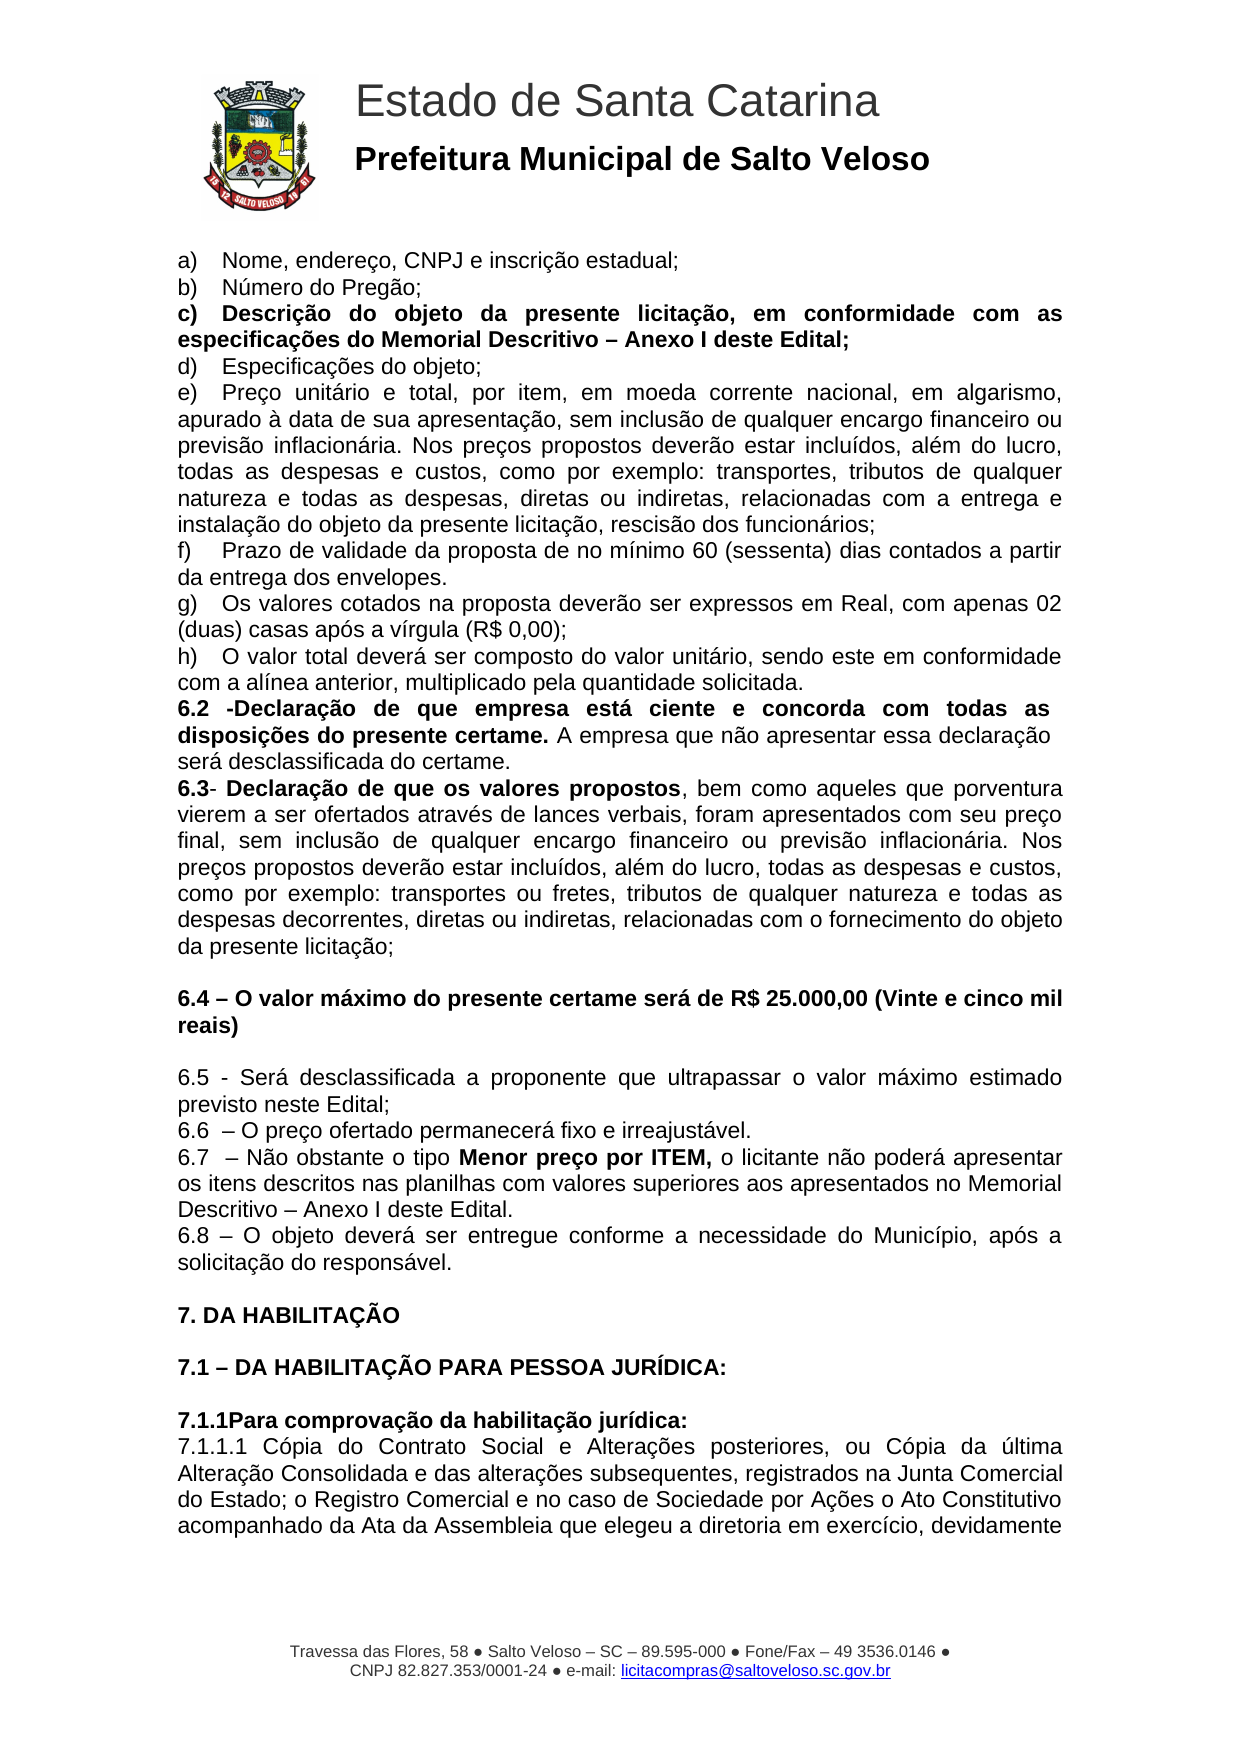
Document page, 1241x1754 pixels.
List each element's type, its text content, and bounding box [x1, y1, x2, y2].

text 6.6 – O preço ofertado permanecerá fixo e irreajustável. [177, 1117, 1063, 1143]
list O valor total deverá ser composto do valor unitário, sendo este em conformidade com a alínea anterior, multiplicado pela quantidade solicitada. [177, 643, 1063, 695]
list Preço unitário e total, por item, em moeda corrente nacional, em algarismo, apurado à data de sua apresentação, sem inclusão de qualquer encargo financeiro ou previsão inflacionária. Nos preços propostos deverão estar incluídos, além do lucro, todas as despesas e custos, como por exemplo: transportes, tributos de qualquer natureza e todas as despesas, diretas ou indiretas, relacionadas com a entrega e instalação do objeto da presente licitação, rescisão dos funcionários; [177, 379, 1063, 537]
text 7.1 – DA HABILITAÇÃO PARA PESSOA JURÍDICA: [177, 1354, 1063, 1381]
text 6.5 - Será desclassificada a proponente que ultrapassar o valor máximo estimado previsto neste Edital; [177, 1064, 1063, 1117]
text 6.4 – O valor máximo do presente certame será de R$ 25.000,00 (Vinte e cinco mil reais) [177, 985, 1063, 1038]
text 7. DA HABILITAÇÃO [177, 1302, 1063, 1328]
list Especificações do objeto; [177, 353, 1063, 379]
text 6.8 – O objeto deverá ser entregue conforme a necessidade do Município, após a solicitação do responsável. [177, 1222, 1063, 1275]
text 7.1.1Para comprovação da habilitação jurídica: [177, 1407, 1063, 1433]
list Descrição do objeto da presente licitação, em conformidade com as especificações do Memorial Descritivo – Anexo I deste Edital; [177, 300, 1063, 353]
text 6.3- Declaração de que os valores propostos, bem como aqueles que porventura vierem a ser ofertados através de lances verbais, foram apresentados com seu preço final, sem inclusão de qualquer encargo financeiro ou previsão inflacionária. Nos preços propostos deverão estar incluídos, além do lucro, todas as despesas e custos, como por exemplo: transportes ou fretes, tributos de qualquer natureza e todas as despesas decorrentes, diretas ou indiretas, relacionadas com o fornecimento do objeto da presente licitação; [177, 774, 1063, 959]
picture [201, 74, 320, 221]
list Nome, endereço, CNPJ e inscrição estadual; [177, 247, 1063, 274]
list Prazo de validade da proposta de no mínimo 60 (sessenta) dias contados a partir da entrega dos envelopes. [177, 537, 1063, 590]
list Os valores cotados na proposta deverão ser expressos em Real, com apenas 02 (duas) casas após a vírgula (R$ 0,00); [177, 590, 1063, 643]
text 6.7 – Não obstante o tipo Menor preço por ITEM, o licitante não poderá apresentar os itens descritos nas planilhas com valores superiores aos apresentados no Memorial Descritivo – Anexo I deste Edital. [177, 1143, 1063, 1222]
text 6.2 -Declaração de que empresa está ciente e concorda com todas as disposições do presente certame. A empresa que não apresentar essa declaração será desclassificada do certame. [177, 695, 1051, 774]
list Número do Pregão; [177, 274, 1063, 300]
